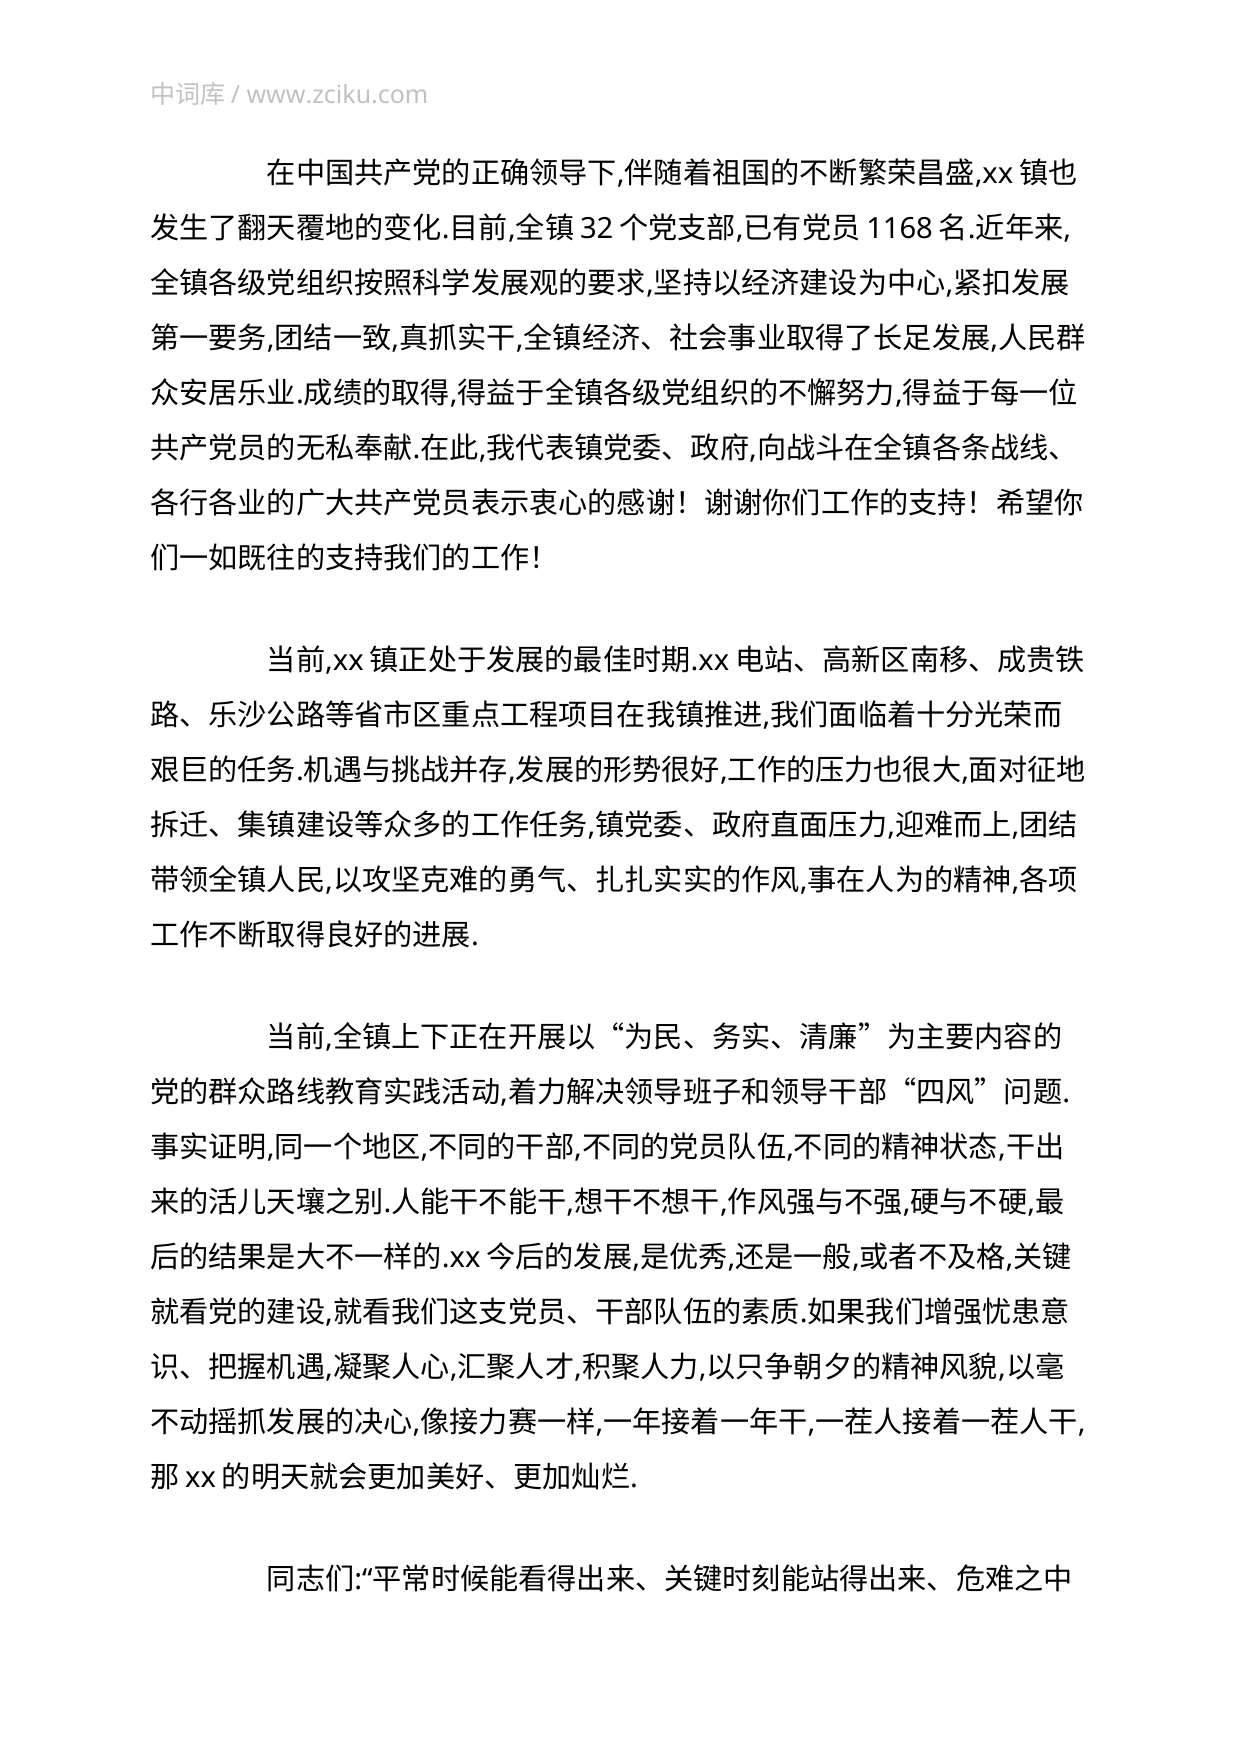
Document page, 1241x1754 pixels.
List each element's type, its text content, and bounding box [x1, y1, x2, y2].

text 当前,全镇上下正在开展以“为民、务实、清廉”为主要内容的党的群众路线教育实践活动,着力解决领导班子和领导干部“四风”问题.事实证明,同一个地区,不同的干部,不同的党员队伍,不同的精神状态,干出来的活儿天壤之别.人能干不能干,想干不想干,作风强与不强,硬与不硬,最后的结果是大不一样的.xx今后的发展,是优秀,还是一般,或者不及格,关键就看党的建设,就看我们这支党员、干部队伍的素质.如果我们增强忧患意识、把握机遇,凝聚人心,汇聚人才,积聚人力,以只争朝夕的精神风貌,以毫不动摇抓发展的决心,像接力赛一样,一年接着一年干,一茬人接着一茬人干,那xx的明天就会更加美好、更加灿烂. [150, 1014, 1090, 1496]
text 在中国共产党的正确领导下,伴随着祖国的不断繁荣昌盛,xx镇也发生了翻天覆地的变化.目前,全镇32个党支部,已有党员1168名.近年来,全镇各级党组织按照科学发展观的要求,坚持以经济建设为中心,紧扣发展第一要务,团结一致,真抓实干,全镇经济、社会事业取得了长足发展,人民群众安居乐业.成绩的取得,得益于全镇各级党组织的不懈努力,得益于每一位共产党员的无私奉献.在此,我代表镇党委、政府,向战斗在全镇各条战线、各行各业的广大共产党员表示衷心的感谢！谢谢你们工作的支持！希望你们一如既往的支持我们的工作！ [150, 150, 1090, 577]
text 当前,xx镇正处于发展的最佳时期.xx电站、高新区南移、成贵铁路、乐沙公路等省市区重点工程项目在我镇推进,我们面临着十分光荣而艰巨的任务.机遇与挑战并存,发展的形势很好,工作的压力也很大,面对征地拆迁、集镇建设等众多的工作任务,镇党委、政府直面压力,迎难而上,团结带领全镇人民,以攻坚克难的勇气、扎扎实实的作风,事在人为的精神,各项工作不断取得良好的进展. [150, 637, 1090, 954]
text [150, 1556, 1090, 1598]
